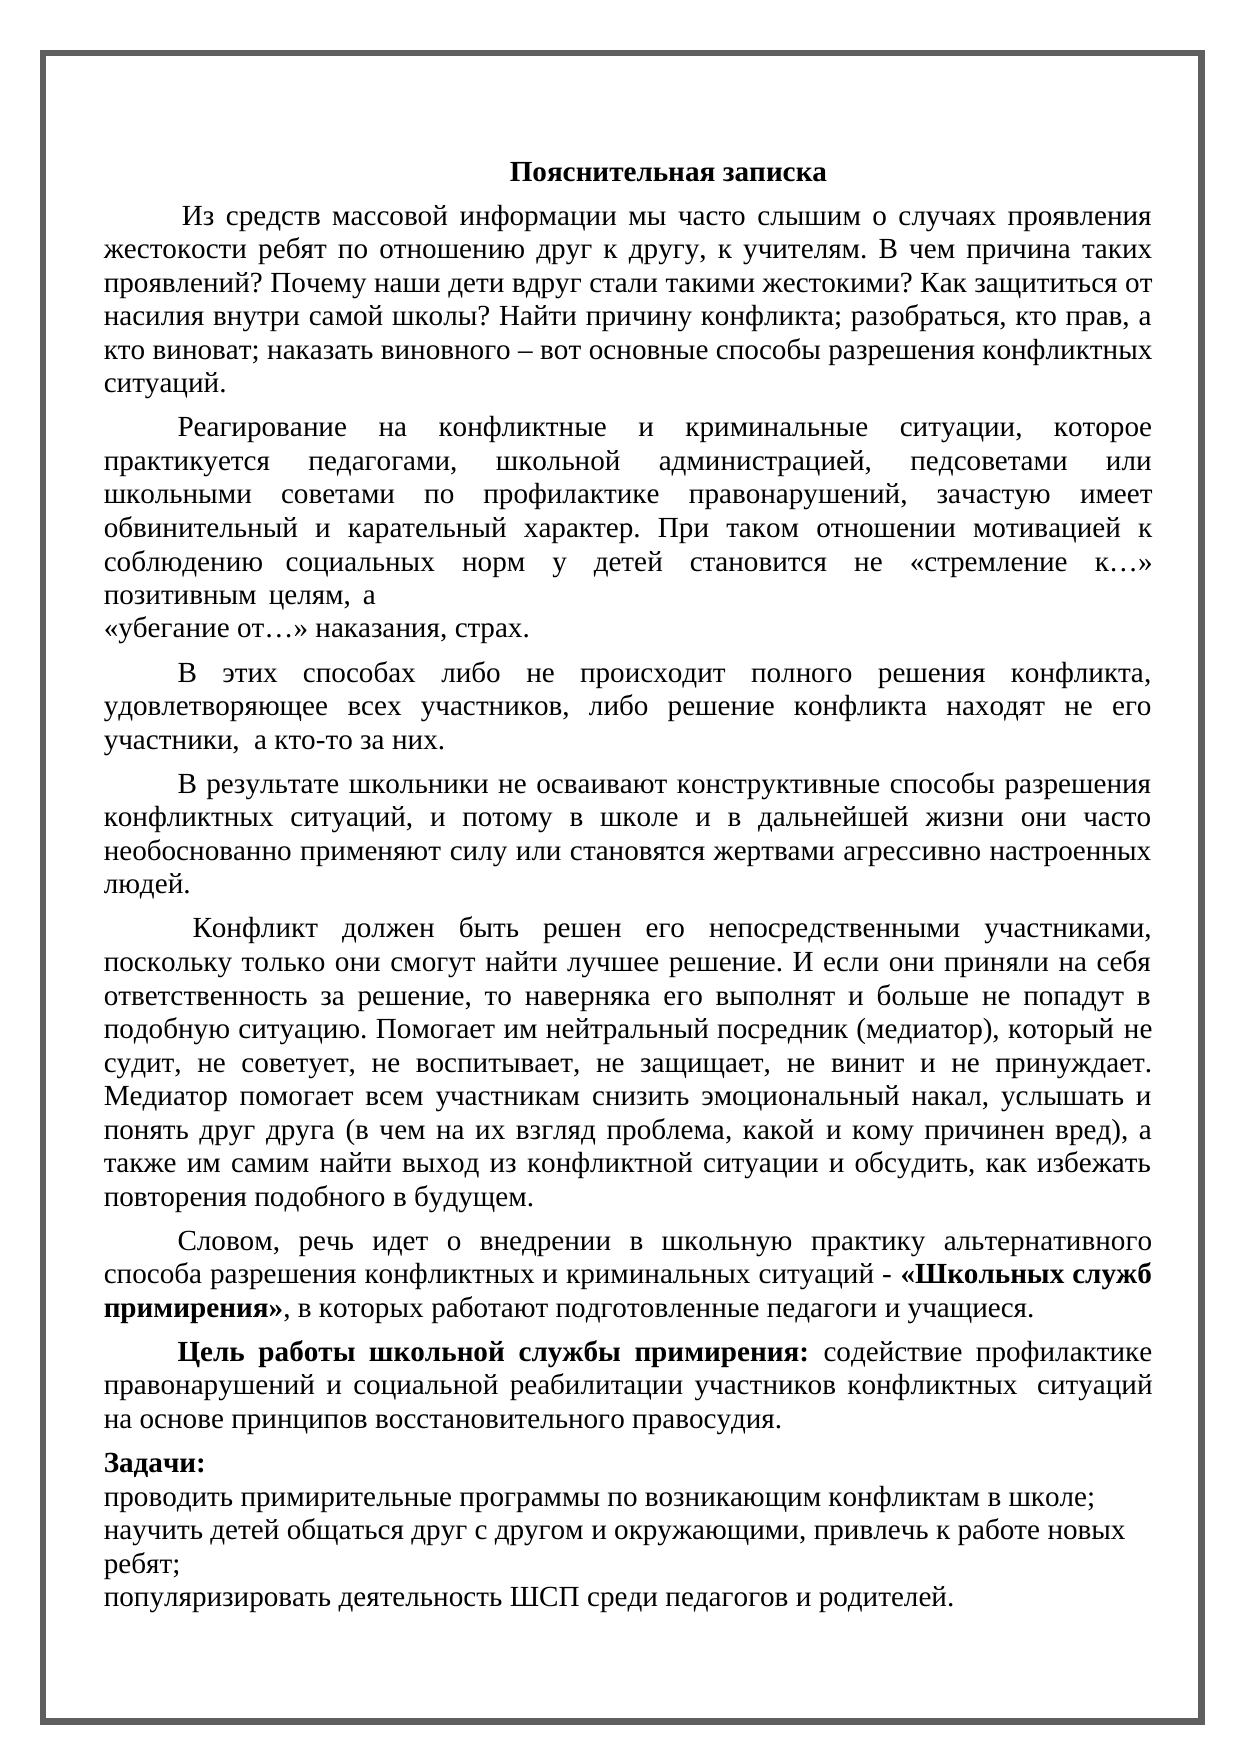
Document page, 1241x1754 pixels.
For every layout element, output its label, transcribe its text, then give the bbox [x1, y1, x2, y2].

text В результате школьники не осваивают конструктивные способы разрешения конфликтных ситуаций, и потому в школе и в дальнейшей жизни они часто необоснованно применяют силу или становятся жертвами агрессивно настроенных людей. [103, 766, 1152, 900]
text Словом, речь идет о внедрении в школьную практику альтернативного способа разрешения конфликтных и криминальных ситуаций - «Школьных служб примирения», в которых работают подготовленные педагоги и учащиеся. [103, 1223, 1152, 1323]
text В этих способах либо не происходит полного решения конфликта, удовлетворяющее всех участников, либо решение конфликта находят не его участники, а кто-то за них. [103, 655, 1151, 755]
text популяризировать деятельность ШСП среди педагогов и родителей. [103, 1579, 1198, 1613]
subtitle Пояснительная записка [509, 154, 1198, 188]
text проводить примирительные программы по возникающим конфликтам в школе; научить детей общаться друг с другом и окружающими, привлечь к работе новых ребят; [103, 1479, 1191, 1579]
subtitle Задачи: [103, 1445, 1198, 1479]
text Конфликт должен быть решен его непосредственными участниками, поскольку только они смогут найти лучшее решение. И если они приняли на себя ответственность за решение, то наверняка его выполнят и больше не попадут в подобную ситуацию. Помогает им нейтральный посредник (медиатор), который не судит, не советует, не воспитывает, не защищает, не винит и не принуждает. Медиатор помогает всем участникам снизить эмоциональный накал, услышать и понять друг друга (в чем на их взгляд проблема, какой и кому причинен вред), а также им самим найти выход из конфликтной ситуации и обсудить, как избежать повторения подобного в будущем. [103, 911, 1152, 1212]
text Реагирование на конфликтные и криминальные ситуации, которое практикуется педагогами, школьной администрацией, педсоветами или школьными советами по профилактике правонарушений, зачастую имеет обвинительный и карательный характер. При таком отношении мотивацией к соблюдению социальных норм у детей становится не «стремление к…» позитивным целям, а [103, 409, 1152, 611]
text «убегание от…» наказания, страх. [103, 611, 1198, 644]
text Цель работы школьной службы примирения: содействие профилактике правонарушений и социальной реабилитации участников конфликтных ситуаций на основе принципов восстановительного правосудия. [103, 1334, 1152, 1434]
text Из средств массовой информации мы часто слышим о случаях проявления жестокости ребят по отношению друг к другу, к учителям. В чем причина таких проявлений? Почему наши дети вдруг стали такими жестокими? Как защититься от насилия внутри самой школы? Найти причину конфликта; разобраться, кто прав, а кто виноват; наказать виновного – вот основные способы разрешения конфликтных ситуаций. [103, 198, 1153, 399]
